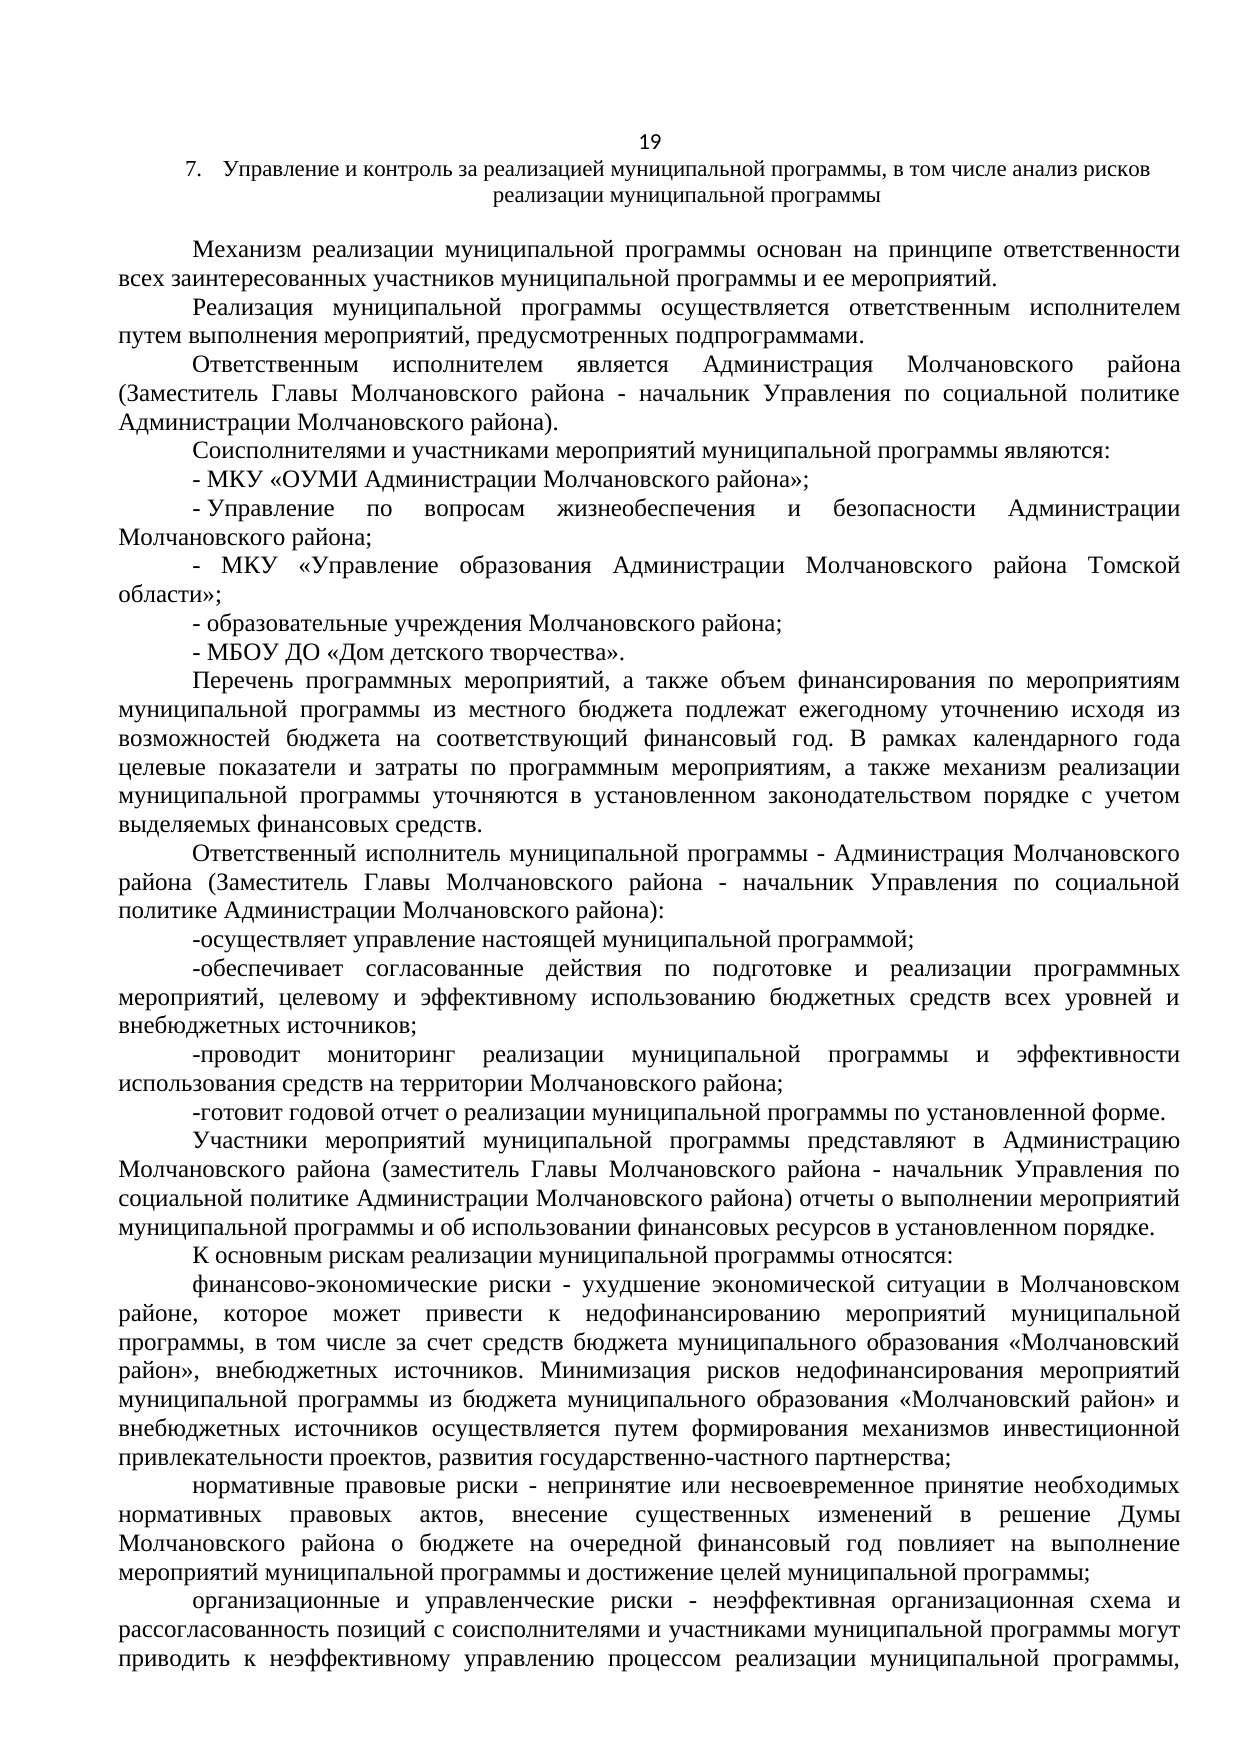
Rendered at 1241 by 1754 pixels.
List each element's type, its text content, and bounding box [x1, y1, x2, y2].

text -готовит годовой отчет о реализации муниципальной программы по установленной форме. [118, 1097, 1181, 1125]
text финансово-экономические риски - ухудшение экономической ситуации в Молчановском районе, которое может привести к недофинансированию мероприятий муниципальной программы, в том числе за счет средств бюджета муниципального образования «Молчановский район», внебюджетных источников. Минимизация рисков недофинансирования мероприятий муниципальной программы из бюджета муниципального образования «Молчановский район» и внебюджетных источников осуществляется путем формирования механизмов инвестиционной привлекательности проектов, развития государственно-частного партнерства; [118, 1269, 1181, 1470]
text нормативные правовые риски - непринятие или несвоевременное принятие необходимых нормативных правовых актов, внесение существенных изменений в решение Думы Молчановского района о бюджете на очередной финансовый год повлияет на выполнение мероприятий муниципальной программы и достижение целей муниципальной программы; [118, 1470, 1181, 1585]
text Реализация муниципальной программы осуществляется ответственным исполнителем путем выполнения мероприятий, предусмотренных подпрограммами. [118, 292, 1181, 349]
text - МКУ «ОУМИ Администрации Молчановского района»; [118, 464, 1181, 493]
text - образовательные учреждения Молчановского района; [118, 608, 1181, 637]
text Участники мероприятий муниципальной программы представляют в Администрацию Молчановского района (заместитель Главы Молчановского района - начальник Управления по социальной политике Администрации Молчановского района) отчеты о выполнении мероприятий муниципальной программы и об использовании финансовых ресурсов в установленном порядке. [118, 1125, 1181, 1240]
text К основным рискам реализации муниципальной программы относятся: [118, 1240, 1181, 1269]
text Соисполнителями и участниками мероприятий муниципальной программы являются: [118, 435, 1181, 464]
text Ответственный исполнитель муниципальной программы - Администрация Молчановского района (Заместитель Главы Молчановского района - начальник Управления по социальной политике Администрации Молчановского района): [118, 838, 1181, 924]
text - МКУ «Управление образования Администрации Молчановского района Томской области»; [118, 550, 1181, 608]
text -осуществляет управление настоящей муниципальной программой; [118, 924, 1181, 953]
text Механизм реализации муниципальной программы основан на принципе ответственности всех заинтересованных участников муниципальной программы и ее мероприятий. [118, 234, 1181, 292]
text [118, 1585, 1181, 1672]
text -обеспечивает согласованные действия по подготовке и реализации программных мероприятий, целевому и эффективному использованию бюджетных средств всех уровней и внебюджетных источников; [118, 953, 1181, 1039]
list Управление и контроль за реализацией муниципальной программы, в том числе анализ рисков реализации муниципальной программы [156, 127, 1181, 208]
text - МБОУ ДО «Дом детского творчества». [118, 637, 1181, 665]
text Перечень программных мероприятий, а также объем финансирования по мероприятиям муниципальной программы из местного бюджета подлежат ежегодному уточнению исходя из возможностей бюджета на соответствующий финансовый год. В рамках календарного года целевые показатели и затраты по программным мероприятиям, а также механизм реализации муниципальной программы уточняются в установленном законодательством порядке с учетом выделяемых финансовых средств. [118, 665, 1181, 838]
text -проводит мониторинг реализации муниципальной программы и эффективности использования средств на территории Молчановского района; [118, 1039, 1181, 1097]
text - Управление по вопросам жизнеобеспечения и безопасности Администрации Молчановского района; [118, 493, 1181, 550]
text Ответственным исполнителем является Администрация Молчановского района (Заместитель Главы Молчановского района - начальник Управления по социальной политике Администрации Молчановского района). [118, 349, 1181, 435]
